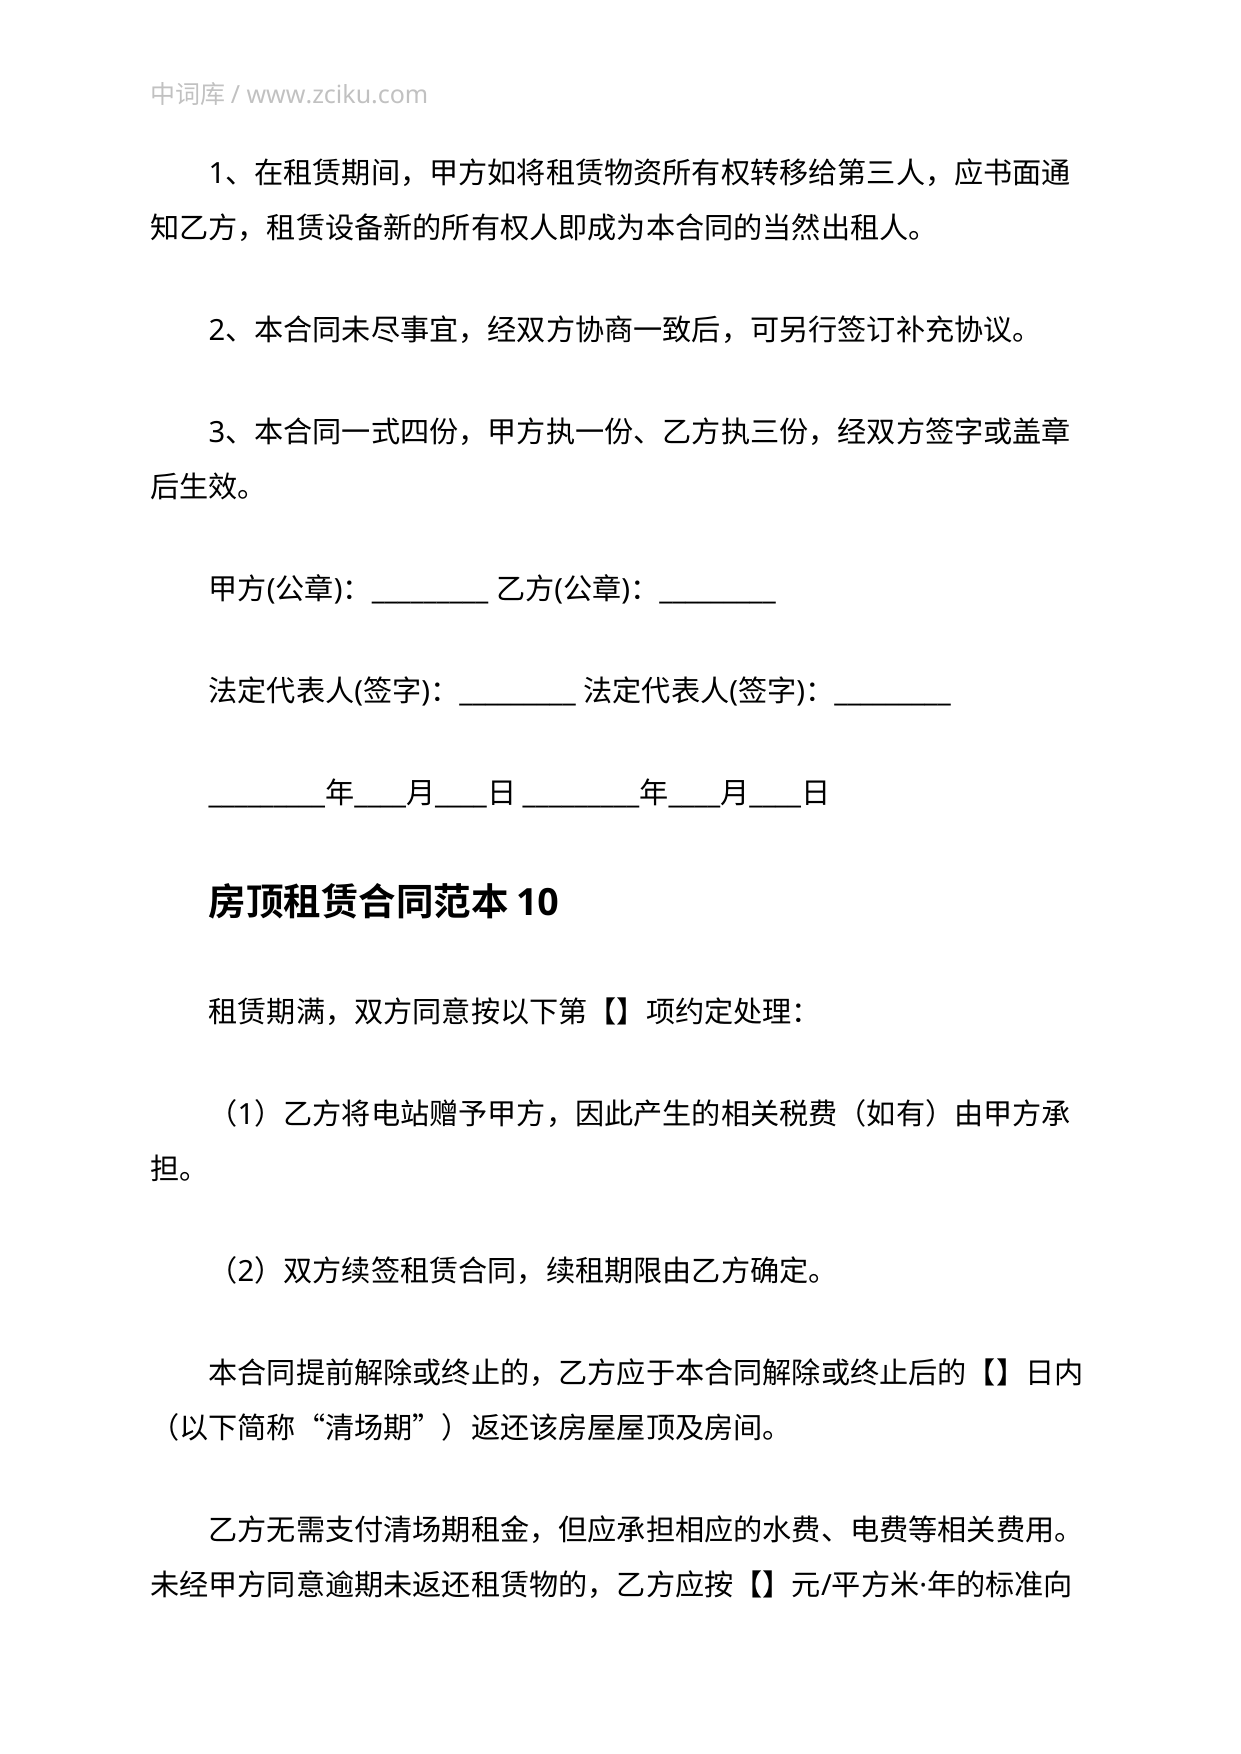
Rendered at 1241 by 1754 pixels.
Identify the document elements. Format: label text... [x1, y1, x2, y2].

text 甲方(公章)：_________ 乙方(公章)：_________ [150, 566, 1090, 608]
text 本合同提前解除或终止的，乙方应于本合同解除或终止后的【】日内（以下简称“清场期”）返还该房屋屋顶及房间。 [150, 1349, 1090, 1447]
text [150, 1506, 1090, 1603]
text 2、本合同未尽事宜，经双方协商一致后，可另行签订补充协议。 [150, 307, 1090, 349]
text _________年____月____日 _________年____月____日 [150, 769, 1090, 812]
text 3、本合同一式四份，甲方执一份、乙方执三份，经双方签字或盖章后生效。 [150, 409, 1090, 506]
text 1、在租赁期间，甲方如将租赁物资所有权转移给第三人，应书面通知乙方，租赁设备新的所有权人即成为本合同的当然出租人。 [150, 150, 1090, 247]
text （1）乙方将电站赠予甲方，因此产生的相关税费（如有）由甲方承担。 [150, 1091, 1090, 1188]
text （2）双方续签租赁合同，续租期限由乙方确定。 [150, 1248, 1090, 1290]
text 租赁期满，双方同意按以下第【】项约定处理： [150, 989, 1090, 1031]
text 法定代表人(签字)：_________ 法定代表人(签字)：_________ [150, 667, 1090, 710]
text 房顶租赁合同范本10 [150, 871, 1090, 926]
